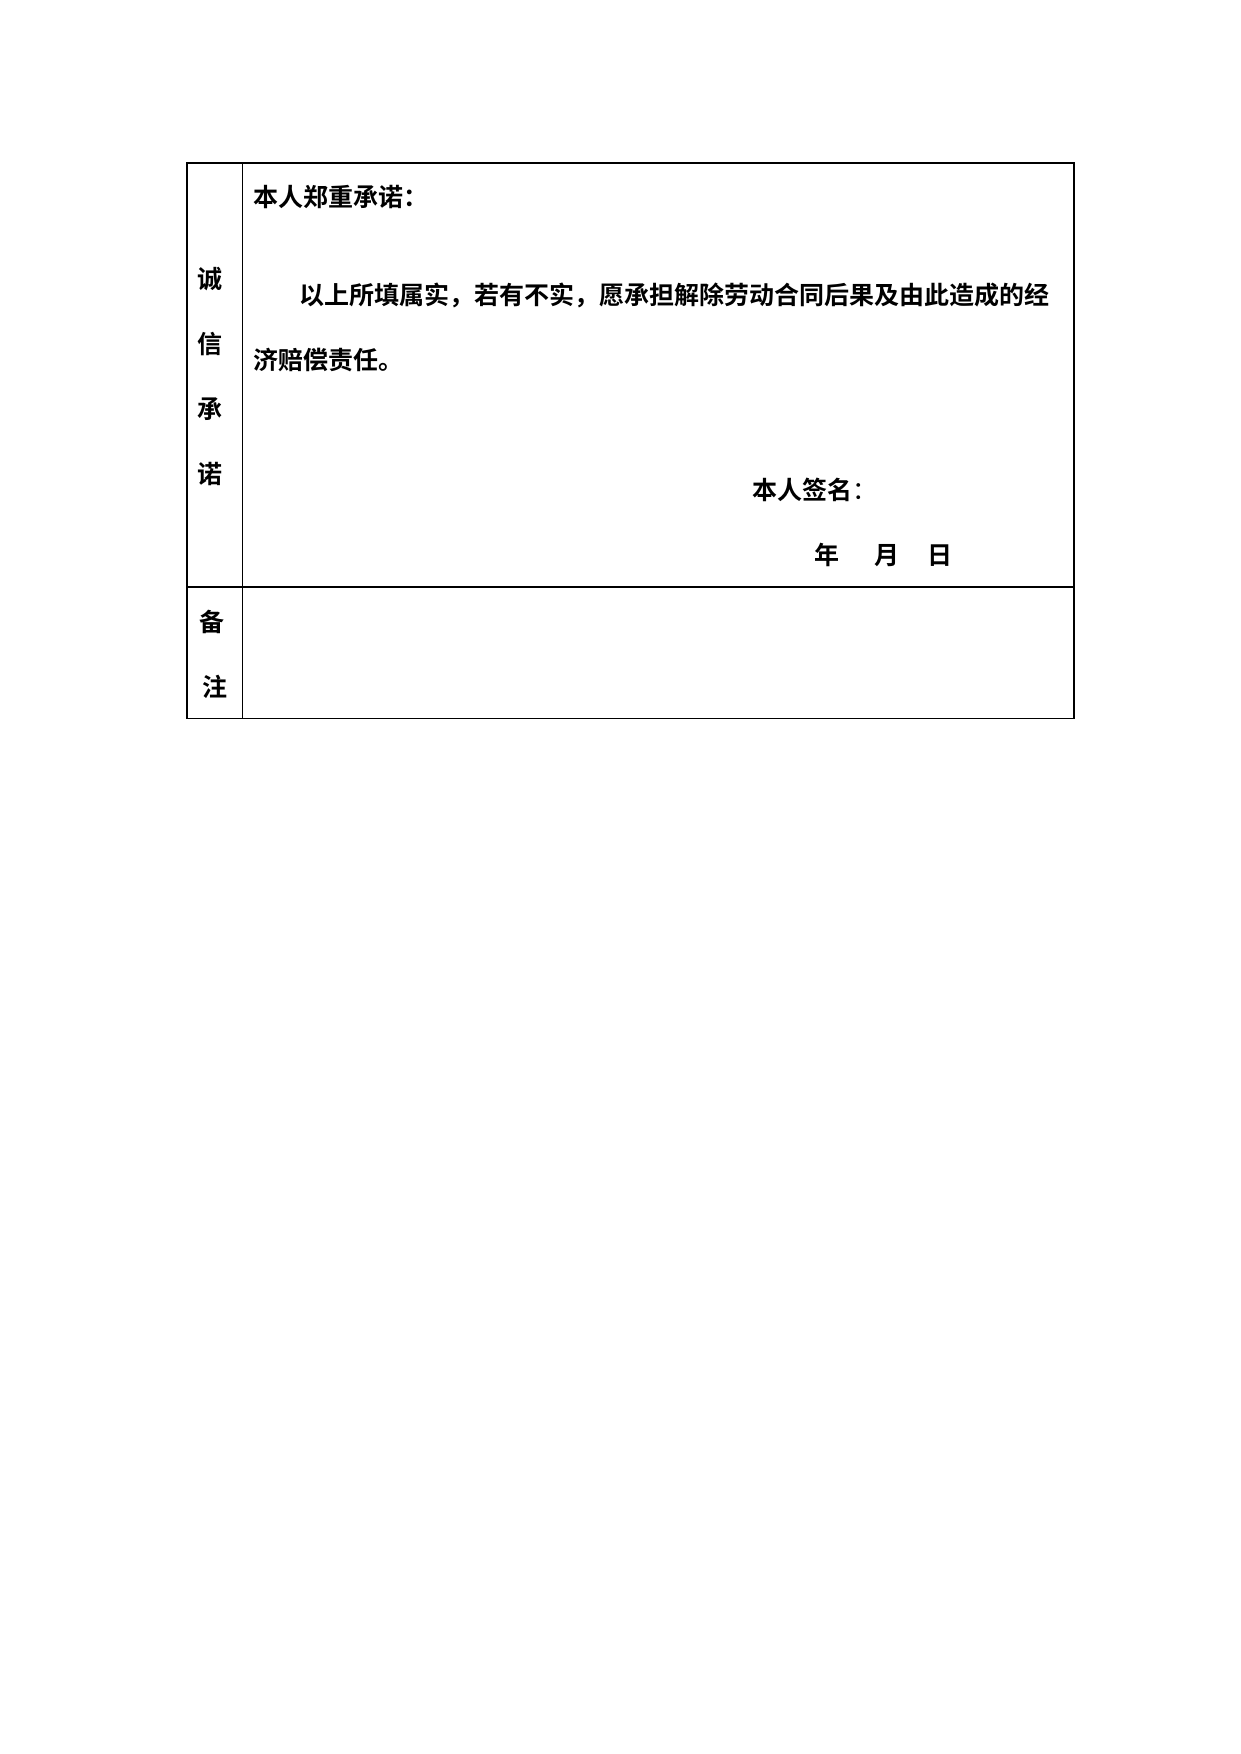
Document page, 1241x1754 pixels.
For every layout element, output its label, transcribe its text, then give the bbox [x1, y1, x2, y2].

table_cell [243, 588, 1073, 718]
table_cell 本人郑重承诺： 以上所填属实，若有不实，愿承担解除劳动合同后果及由此造成的经济赔偿责任。 本人签名： 年 月 日 [243, 164, 1073, 586]
table_cell 备 注 [188, 588, 242, 718]
table_cell 诚信 承诺 [188, 164, 242, 586]
